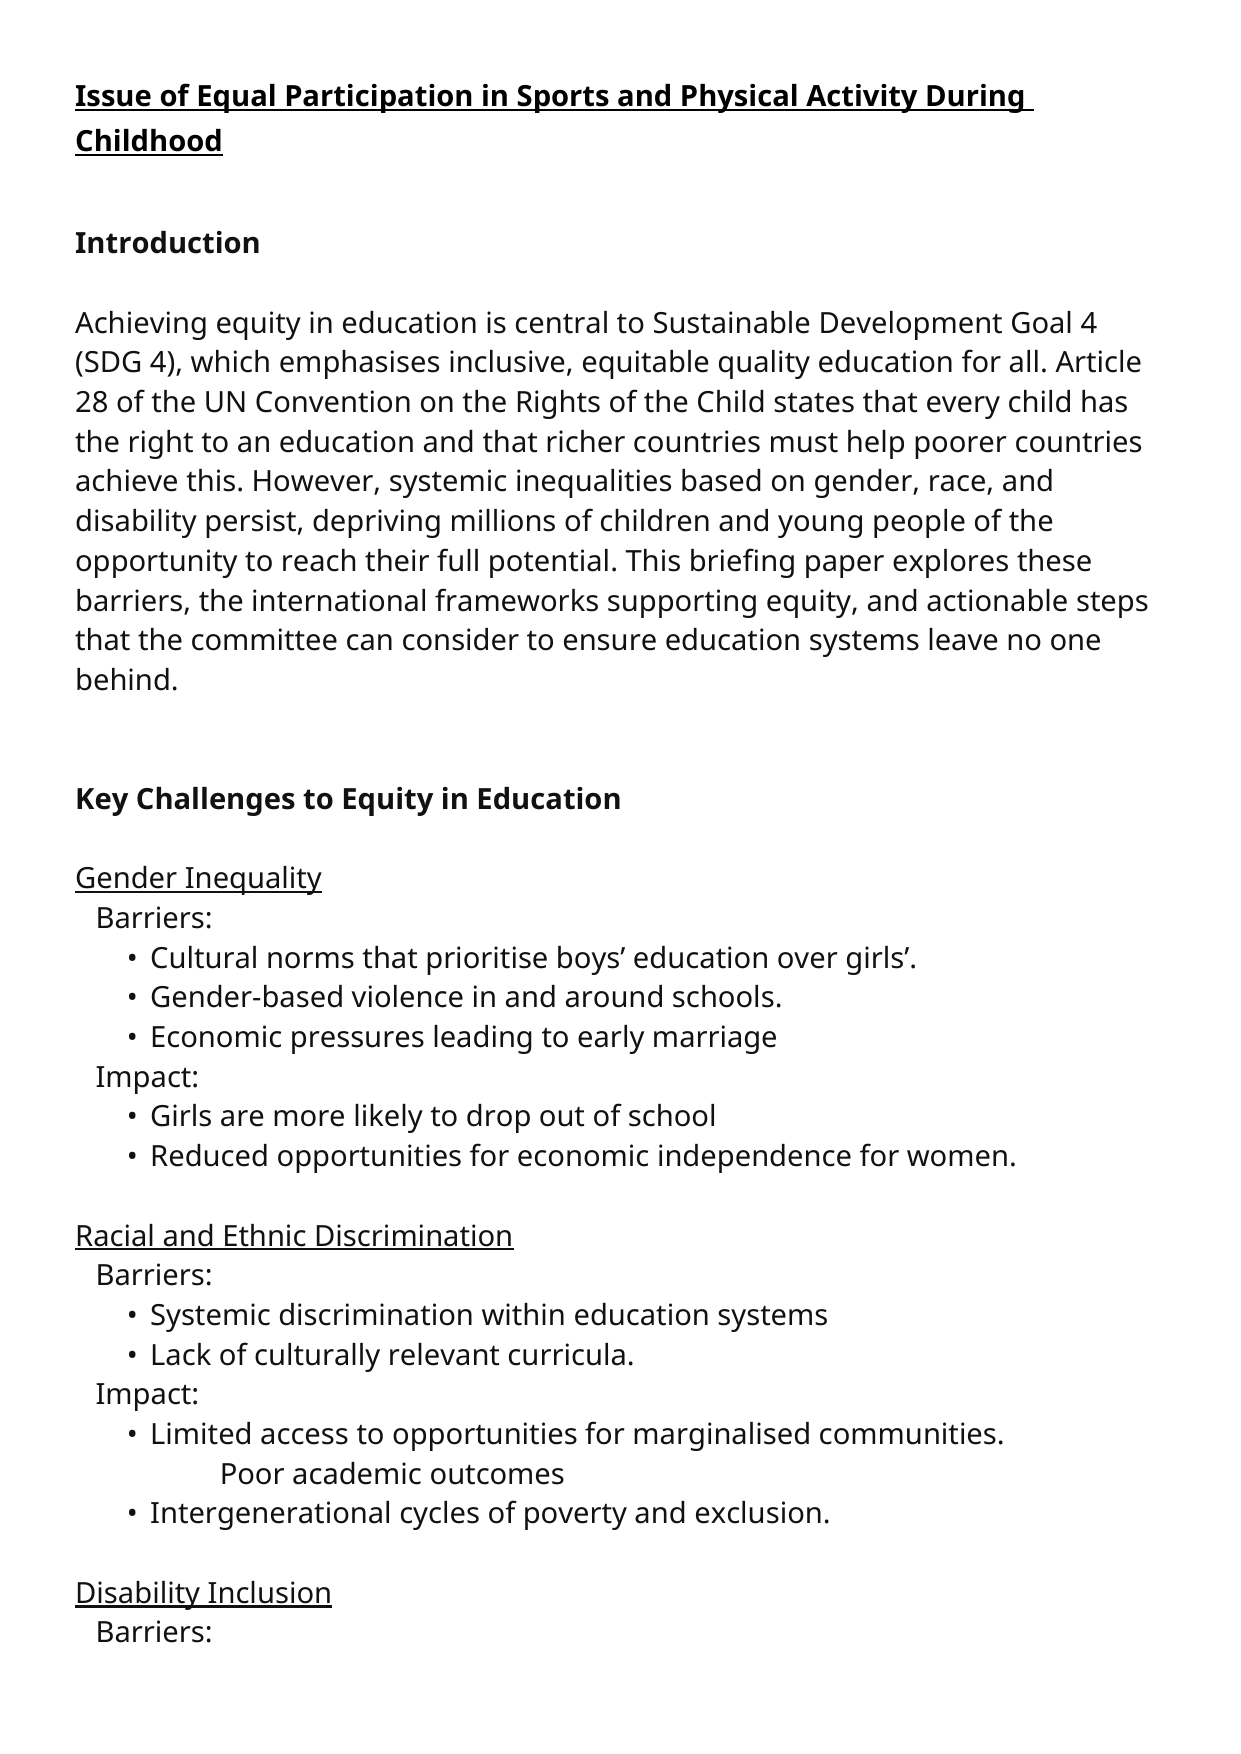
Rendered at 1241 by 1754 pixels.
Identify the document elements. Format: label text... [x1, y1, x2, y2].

text Impact: [75, 1056, 1165, 1096]
text • Girls are more likely to drop out of school [75, 1096, 1165, 1135]
text Barriers: [75, 897, 1165, 937]
text Barriers: [75, 1254, 1165, 1294]
text Introduction [75, 223, 1165, 262]
text • Limited access to opportunities for marginalised communities. [75, 1413, 1165, 1453]
text Key Challenges to Equity in Education [75, 778, 1165, 818]
text • Gender-based violence in and around schools. [75, 977, 1165, 1016]
text Poor academic outcomes [75, 1453, 1165, 1493]
text • Intergenerational cycles of poverty and exclusion. [75, 1493, 1165, 1532]
text • Cultural norms that prioritise boys’ education over girls’. [75, 937, 1165, 977]
text • Reduced opportunities for economic independence for women. [75, 1135, 1165, 1175]
text Impact: [75, 1373, 1165, 1413]
text Gender Inequality [75, 858, 1165, 897]
text Achieving equity in education is central to Sustainable Development Goal 4 (SDG 4), which emphasises inclusive, equitable quality education for all. Article 28 of the UN Convention on the Rights of the Child states that every child has the right to an education and that richer countries must help poorer countries achieve this. However, systemic inequalities based on gender, race, and disability persist, depriving millions of children and young people of the opportunity to reach their full potential. This briefing paper explores these barriers, the international frameworks supporting equity, and actionable steps that the committee can consider to ensure education systems leave no one behind. [75, 302, 1165, 699]
text • Systemic discrimination within education systems [75, 1294, 1165, 1334]
text Barriers: [75, 1612, 1165, 1651]
text Disability Inclusion [75, 1572, 1165, 1612]
text Issue of Equal Participation in Sports and Physical Activity During Childhood [75, 75, 1165, 160]
text Racial and Ethnic Discrimination [75, 1215, 1165, 1254]
text • Lack of culturally relevant curricula. [75, 1334, 1165, 1373]
text • Economic pressures leading to early marriage [75, 1016, 1165, 1056]
